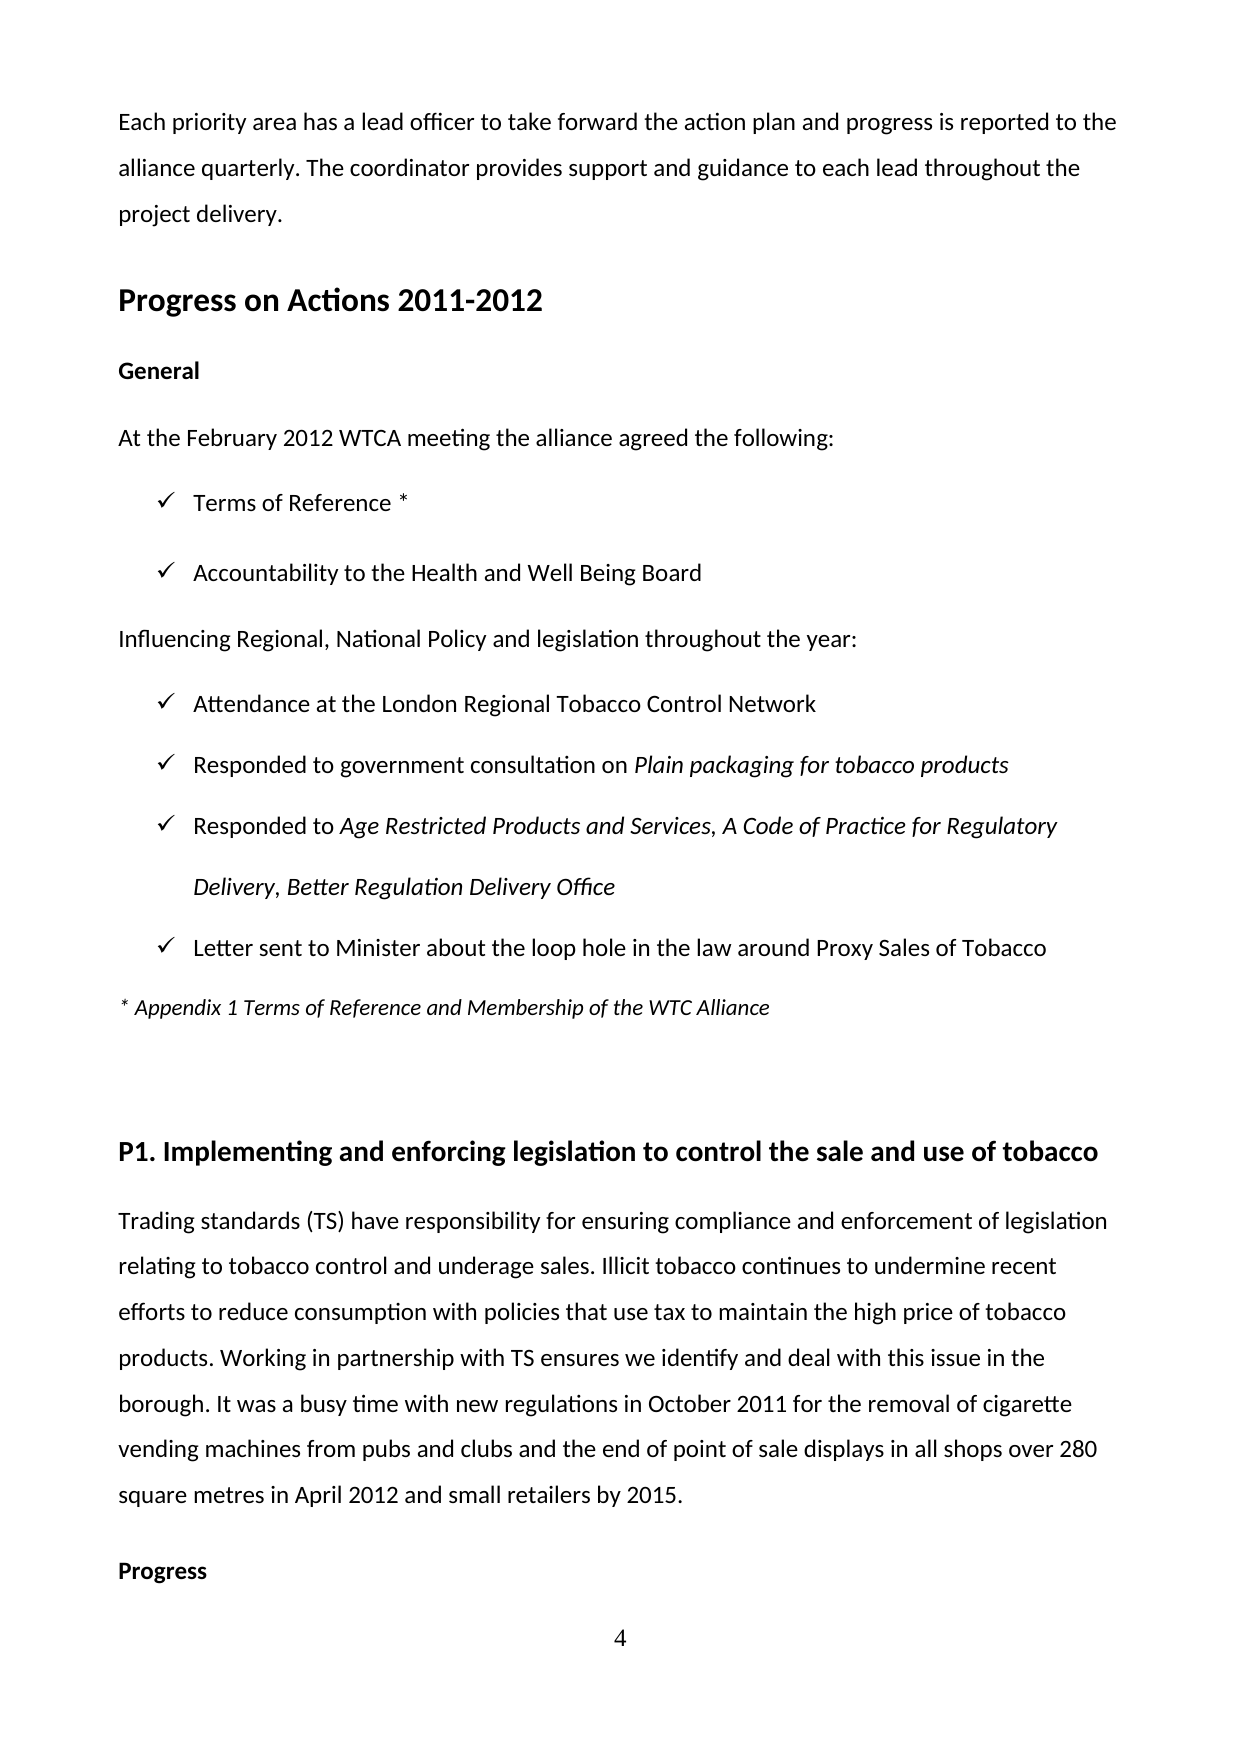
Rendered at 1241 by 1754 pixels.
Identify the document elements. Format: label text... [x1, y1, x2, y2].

text Trading standards (TS) have responsibility for ensuring compliance and enforcement of legislation relating to tobacco control and underage sales. Illicit tobacco continues to undermine recent efforts to reduce consumption with policies that use tax to maintain the high price of tobacco products. Working in partnership with TS ensures we identify and deal with this issue in the borough. It was a busy time with new regulations in October 2011 for the removal of cigarette vending machines from pubs and clubs and the end of point of sale displays in all shops over 280 square metres in April 2012 and small retailers by 2015. [118, 1205, 1122, 1510]
list Responded to government consultation on Plain packaging for tobacco products [156, 749, 1122, 780]
list Letter sent to Minister about the loop hole in the law around Proxy Sales of Tobacco [156, 932, 1122, 963]
text Each priority area has a lead officer to take forward the action plan and progress is reported to the alliance quarterly. The coordinator provides support and guidance to each lead throughout the project delivery. [118, 106, 1122, 228]
text General [118, 356, 1122, 386]
list Responded to Age Restricted Products and Services, A Code of Practice for Regulatory Delivery, Better Regulation Delivery Office [156, 810, 1122, 902]
text Progress [118, 1555, 1122, 1586]
text Influencing Regional, National Policy and legislation throughout the year: [118, 623, 1122, 653]
list Accountability to the Health and Well Being Board [156, 557, 1122, 588]
list Attendance at the London Regional Tobacco Control Network [156, 688, 1122, 719]
text At the February 2012 WTCA meeting the alliance agreed the following: [118, 422, 1122, 452]
list Terms of Reference * [156, 487, 1122, 518]
text * Appendix 1 Terms of Reference and Membership of the WTC Alliance [118, 993, 1122, 1021]
text P1. Implementing and enforcing legislation to control the sale and use of tobacco [118, 1133, 1122, 1169]
text Progress on Actions 2011-2012 [118, 279, 1122, 320]
